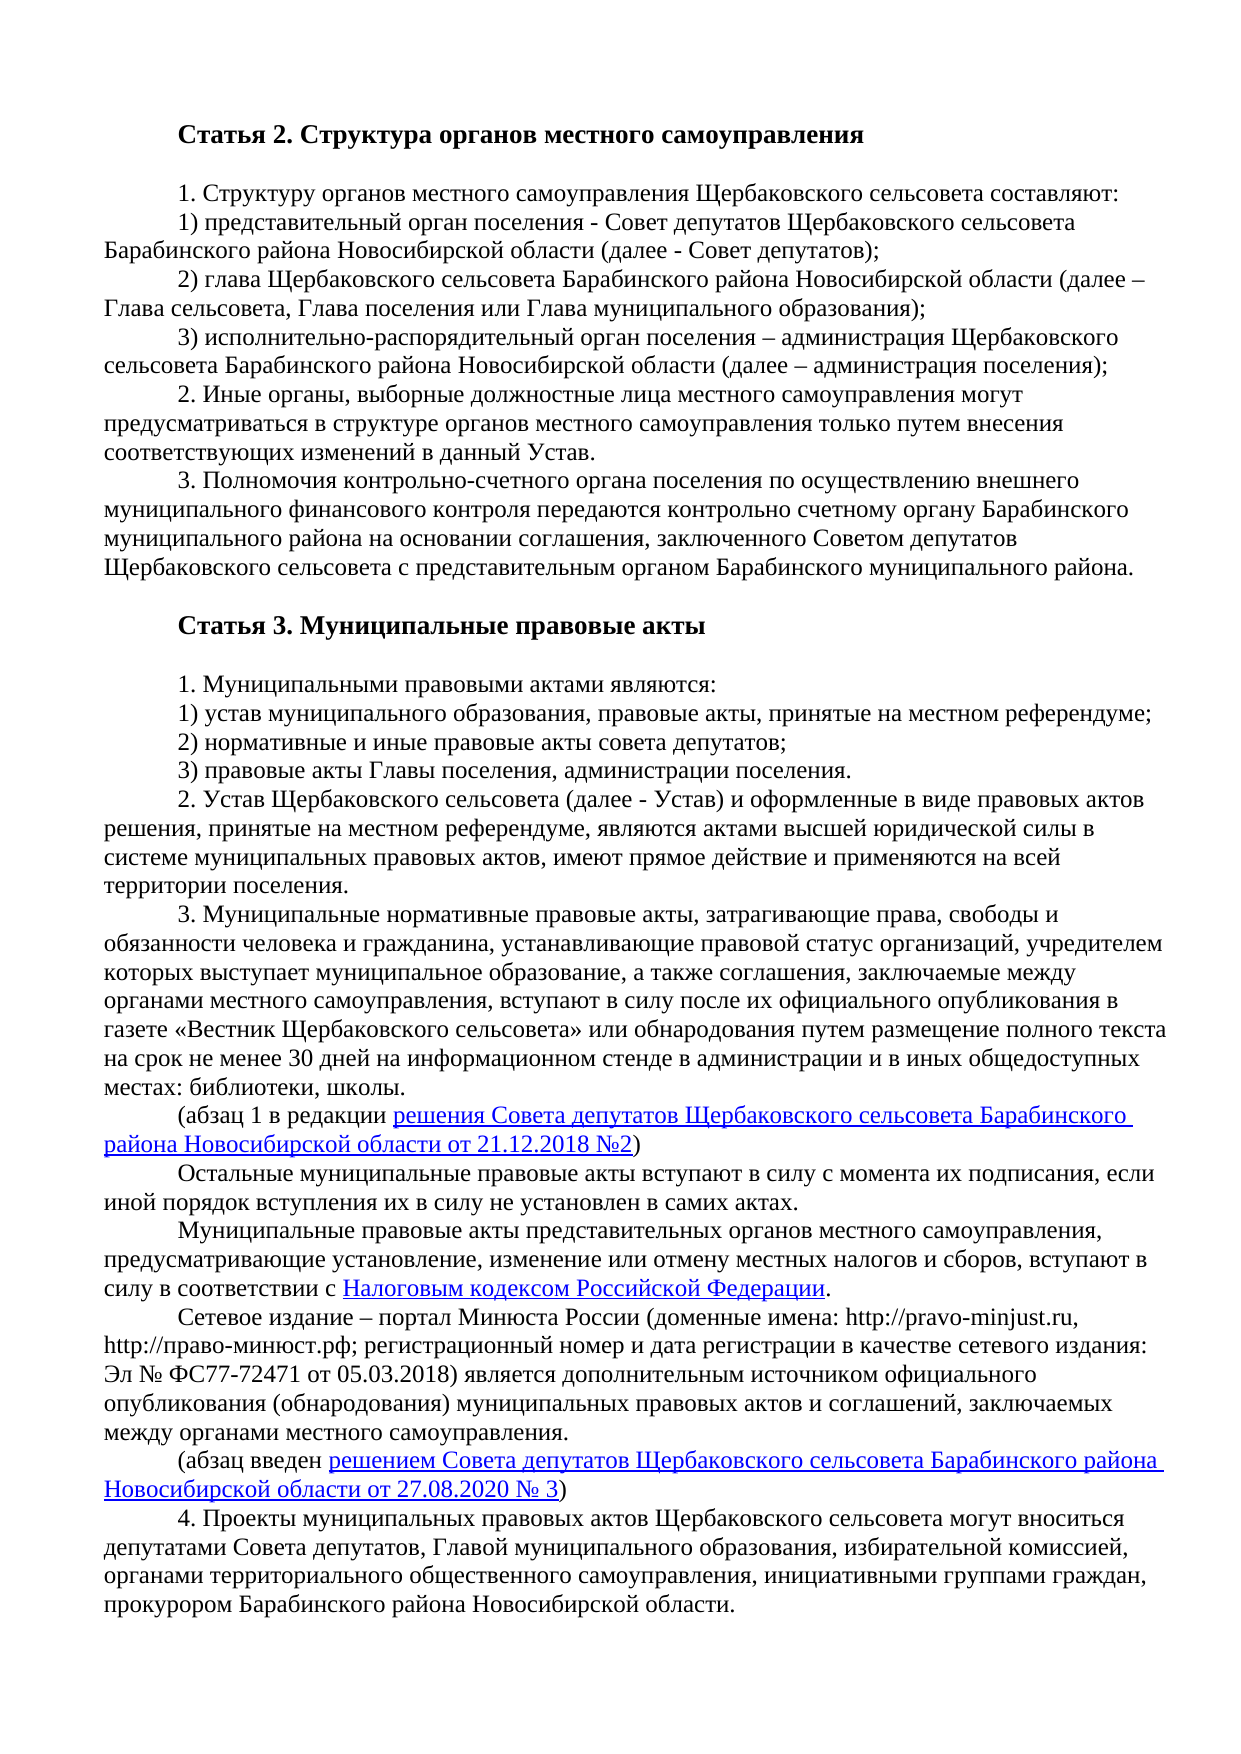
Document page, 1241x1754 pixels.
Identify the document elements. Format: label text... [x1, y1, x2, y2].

text Статья 2. Структура органов местного самоуправления [103, 118, 1181, 149]
text 3. Полномочия контрольно-счетного органа поселения по осуществлению внешнего муниципального финансового контроля передаются контрольно счетному органу Барабинского муниципального района на основании соглашения, заключенного Советом депутатов Щербаковского сельсовета с представительным органом Барабинского муниципального района. [103, 466, 1181, 581]
text (абзац введен решением Совета депутатов Щербаковского сельсовета Барабинского района Новосибирской области от 27.08.2020 № 3) [103, 1445, 1181, 1503]
text Остальные муниципальные правовые акты вступают в силу с момента их подписания, если иной порядок вступления их в силу не установлен в самих актах. [103, 1158, 1181, 1215]
text 1. Муниципальными правовыми актами являются: [103, 669, 1181, 698]
text Статья 3. Муниципальные правовые акты [103, 609, 1181, 640]
text Муниципальные правовые акты представительных органов местного самоуправления, предусматривающие установление, изменение или отмену местных налогов и сборов, вступают в силу в соответствии с Налоговым кодексом Российской Федерации. [103, 1215, 1181, 1302]
text 3) исполнительно-распорядительный орган поселения – администрация Щербаковского сельсовета Барабинского района Новосибирской области (далее – администрация поселения); [103, 322, 1181, 379]
text 1. Структуру органов местного самоуправления Щербаковского сельсовета составляют: [103, 178, 1181, 207]
text (абзац 1 в редакции решения Совета депутатов Щербаковского сельсовета Барабинского района Новосибирской области от 21.12.2018 №2) [103, 1100, 1181, 1158]
text 1) устав муниципального образования, правовые акты, принятые на местном референдуме; [103, 698, 1181, 727]
text 2) нормативные и иные правовые акты совета депутатов; [103, 727, 1181, 755]
text 2. Иные органы, выборные должностные лица местного самоуправления могут предусматриваться в структуре органов местного самоуправления только путем внесения соответствующих изменений в данный Устав. [103, 379, 1181, 466]
text 3. Муниципальные нормативные правовые акты, затрагивающие права, свободы и обязанности человека и гражданина, устанавливающие правовой статус организаций, учредителем которых выступает муниципальное образование, а также соглашения, заключаемые между органами местного самоуправления, вступают в силу после их официального опубликования в газете «Вестник Щербаковского сельсовета» или обнародования путем размещение полного текста на срок не менее 30 дней на информационном стенде в администрации и в иных общедоступных местах: библиотеки, школы. [103, 899, 1181, 1100]
text 4. Проекты муниципальных правовых актов Щербаковского сельсовета могут вноситься депутатами Совета депутатов, Главой муниципального образования, избирательной комиссией, органами территориального общественного самоуправления, инициативными группами граждан, прокурором Барабинского района Новосибирской области. [103, 1503, 1181, 1618]
text Сетевое издание – портал Минюста России (доменные имена: http://pravo-minjust.ru, http://право-минюст.рф; регистрационный номер и дата регистрации в качестве сетевого издания: Эл № ФС77-72471 от 05.03.2018) является дополнительным источником официального опубликования (обнародования) муниципальных правовых актов и соглашений, заключаемых между органами местного самоуправления. [103, 1302, 1181, 1445]
text 2) глава Щербаковского сельсовета Барабинского района Новосибирской области (далее – Глава сельсовета, Глава поселения или Глава муниципального образования); [103, 264, 1181, 322]
text 2. Устав Щербаковского сельсовета (далее - Устав) и оформленные в виде правовых актов решения, принятые на местном референдуме, являются актами высшей юридической силы в системе муниципальных правовых актов, имеют прямое действие и применяются на всей территории поселения. [103, 784, 1181, 899]
text 3) правовые акты Главы поселения, администрации поселения. [103, 755, 1181, 784]
text 1) представительный орган поселения - Совет депутатов Щербаковского сельсовета Барабинского района Новосибирской области (далее - Совет депутатов); [103, 207, 1181, 264]
